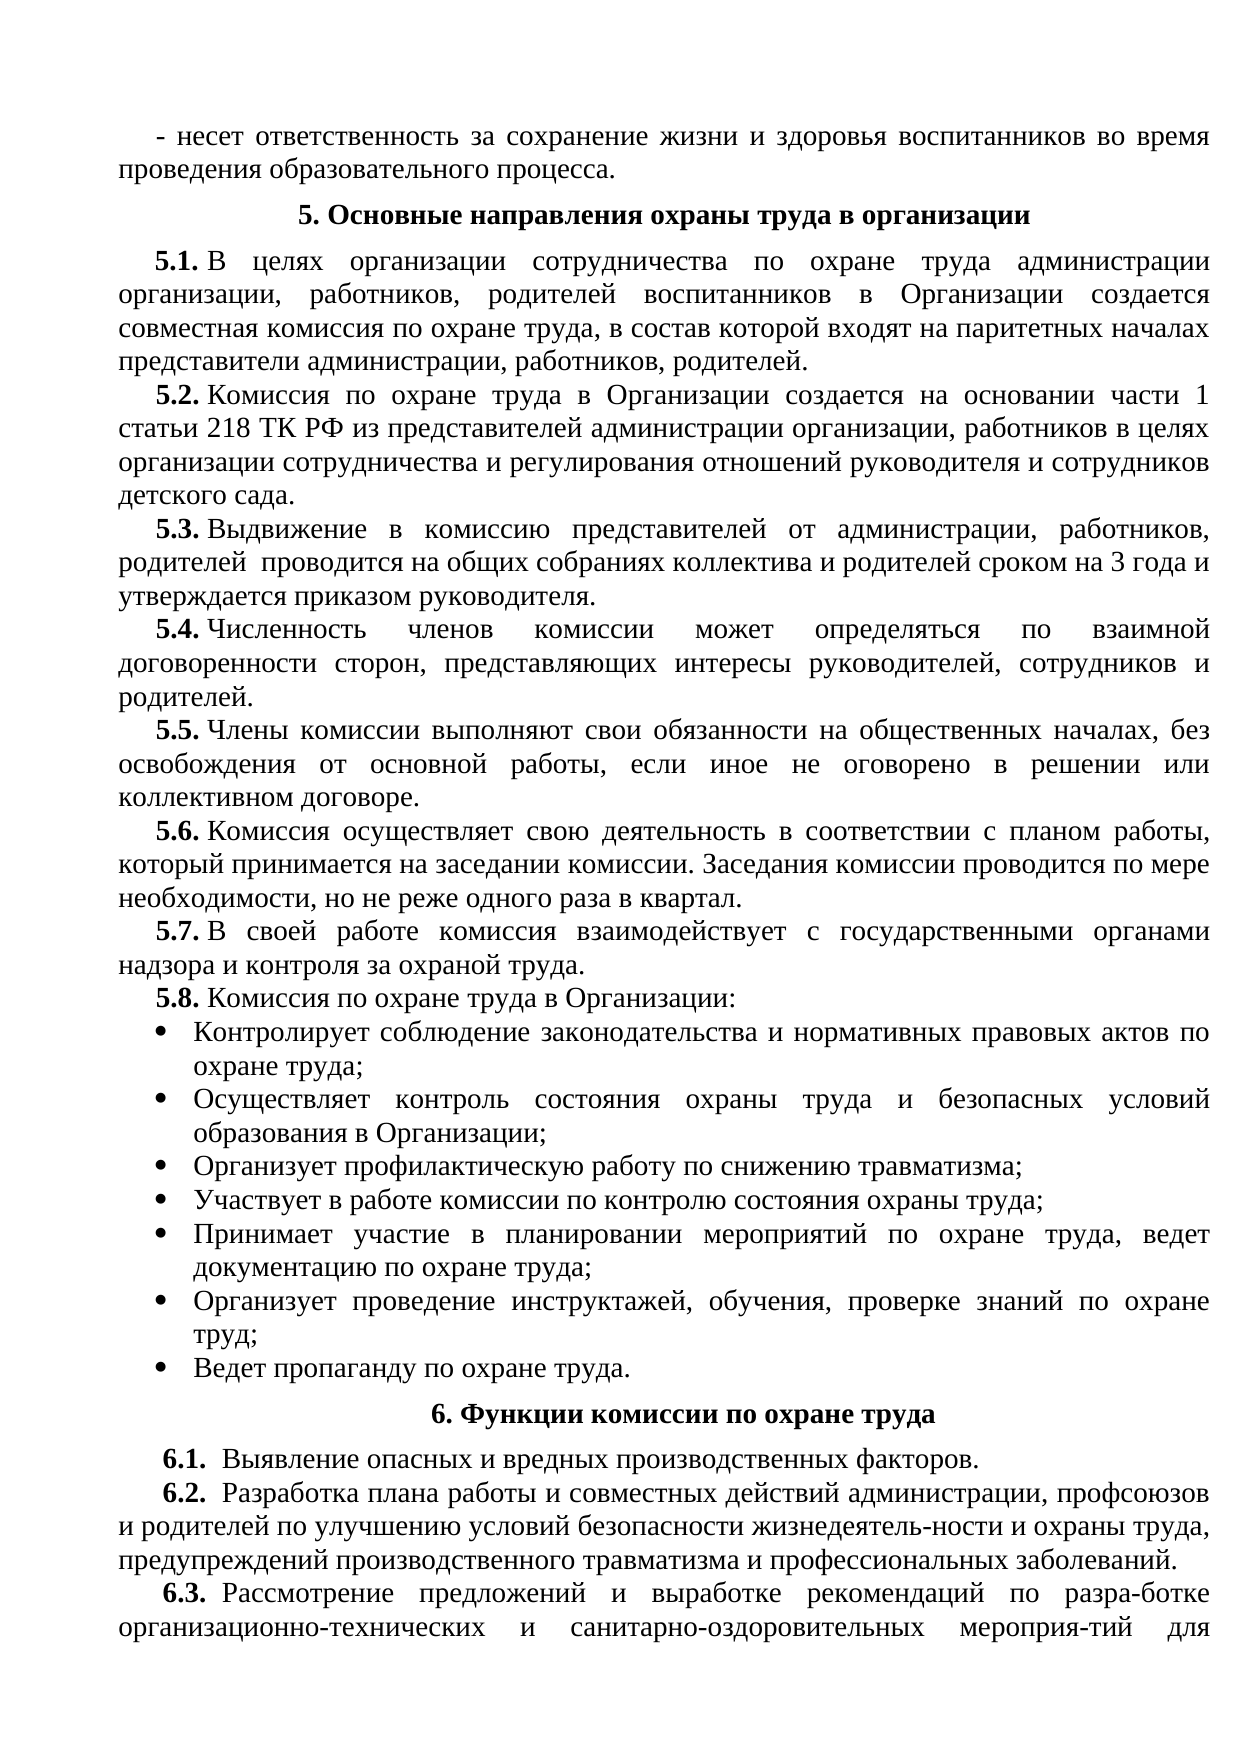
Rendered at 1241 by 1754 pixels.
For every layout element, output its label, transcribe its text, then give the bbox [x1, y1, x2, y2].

list Участвует в работе комиссии по контролю состояния охраны труда; [156, 1182, 1211, 1216]
list Организует профилактическую работу по снижению травматизма; [156, 1148, 1211, 1182]
list Численность членов комиссии может определяться по взаимной договоренности сторон, представляющих интересы руководителей, сотрудников и родителей. [118, 612, 1211, 712]
list Выдвижение в комиссию представителей от администрации, работников, родителей проводится на общих собраниях коллектива и родителей сроком на 3 года и утверждается приказом руководителя. [118, 511, 1211, 612]
list В своей работе комиссия взаимодействует с государственными органами надзора и контроля за охраной труда. [118, 913, 1211, 981]
list В целях организации сотрудничества по охране труда администрации организации, работников, родителей воспитанников в Организации создается совместная комиссия по охране труда, в состав которой входят на паритетных началах представители администрации, работников, родителей. [118, 243, 1211, 377]
list Члены комиссии выполняют свои обязанности на общественных началах, без освобождения от основной работы, если иное не оговорено в решении или коллективном договоре. [118, 712, 1211, 813]
list Комиссия по охране труда в Организации создается на основании части 1 статьи 218 ТК РФ из представителей администрации организации, работников в целях организации сотрудничества и регулирования отношений руководителя и сотрудников детского сада. [118, 377, 1211, 511]
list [118, 1576, 1211, 1643]
list Принимает участие в планировании мероприятий по охране труда, ведет документацию по охране труда; [156, 1216, 1211, 1283]
list Ведет пропаганду по охране труда. [156, 1350, 1211, 1384]
text 5. Основные направления охраны труда в организации [118, 197, 1211, 231]
text 6. Функции комиссии по охране труда [156, 1396, 1211, 1429]
list Комиссия осуществляет свою деятельность в соответствии с планом работы, который принимается на заседании комиссии. Заседания комиссии проводится по мере необходимости, но не реже одного раза в квартал. [118, 813, 1211, 913]
list Выявление опасных и вредных производственных факторов. [162, 1441, 1211, 1475]
list Контролирует соблюдение законодательства и нормативных правовых актов по охране труда; [156, 1014, 1211, 1081]
list Организует проведение инструктажей, обучения, проверке знаний по охране труд; [156, 1283, 1211, 1350]
list Разработка плана работы и совместных действий администрации, профсоюзов и родителей по улучшению условий безопасности жизнедеятель-ности и охраны труда, предупреждений производственного травматизма и профессиональных заболеваний. [118, 1475, 1211, 1576]
list Комиссия по охране труда в Организации: [118, 981, 1211, 1014]
text - несет ответственность за сохранение жизни и здоровья воспитанников во время проведения образовательного процесса. [118, 118, 1211, 185]
list Осуществляет контроль состояния охраны труда и безопасных условий образования в Организации; [156, 1081, 1211, 1148]
